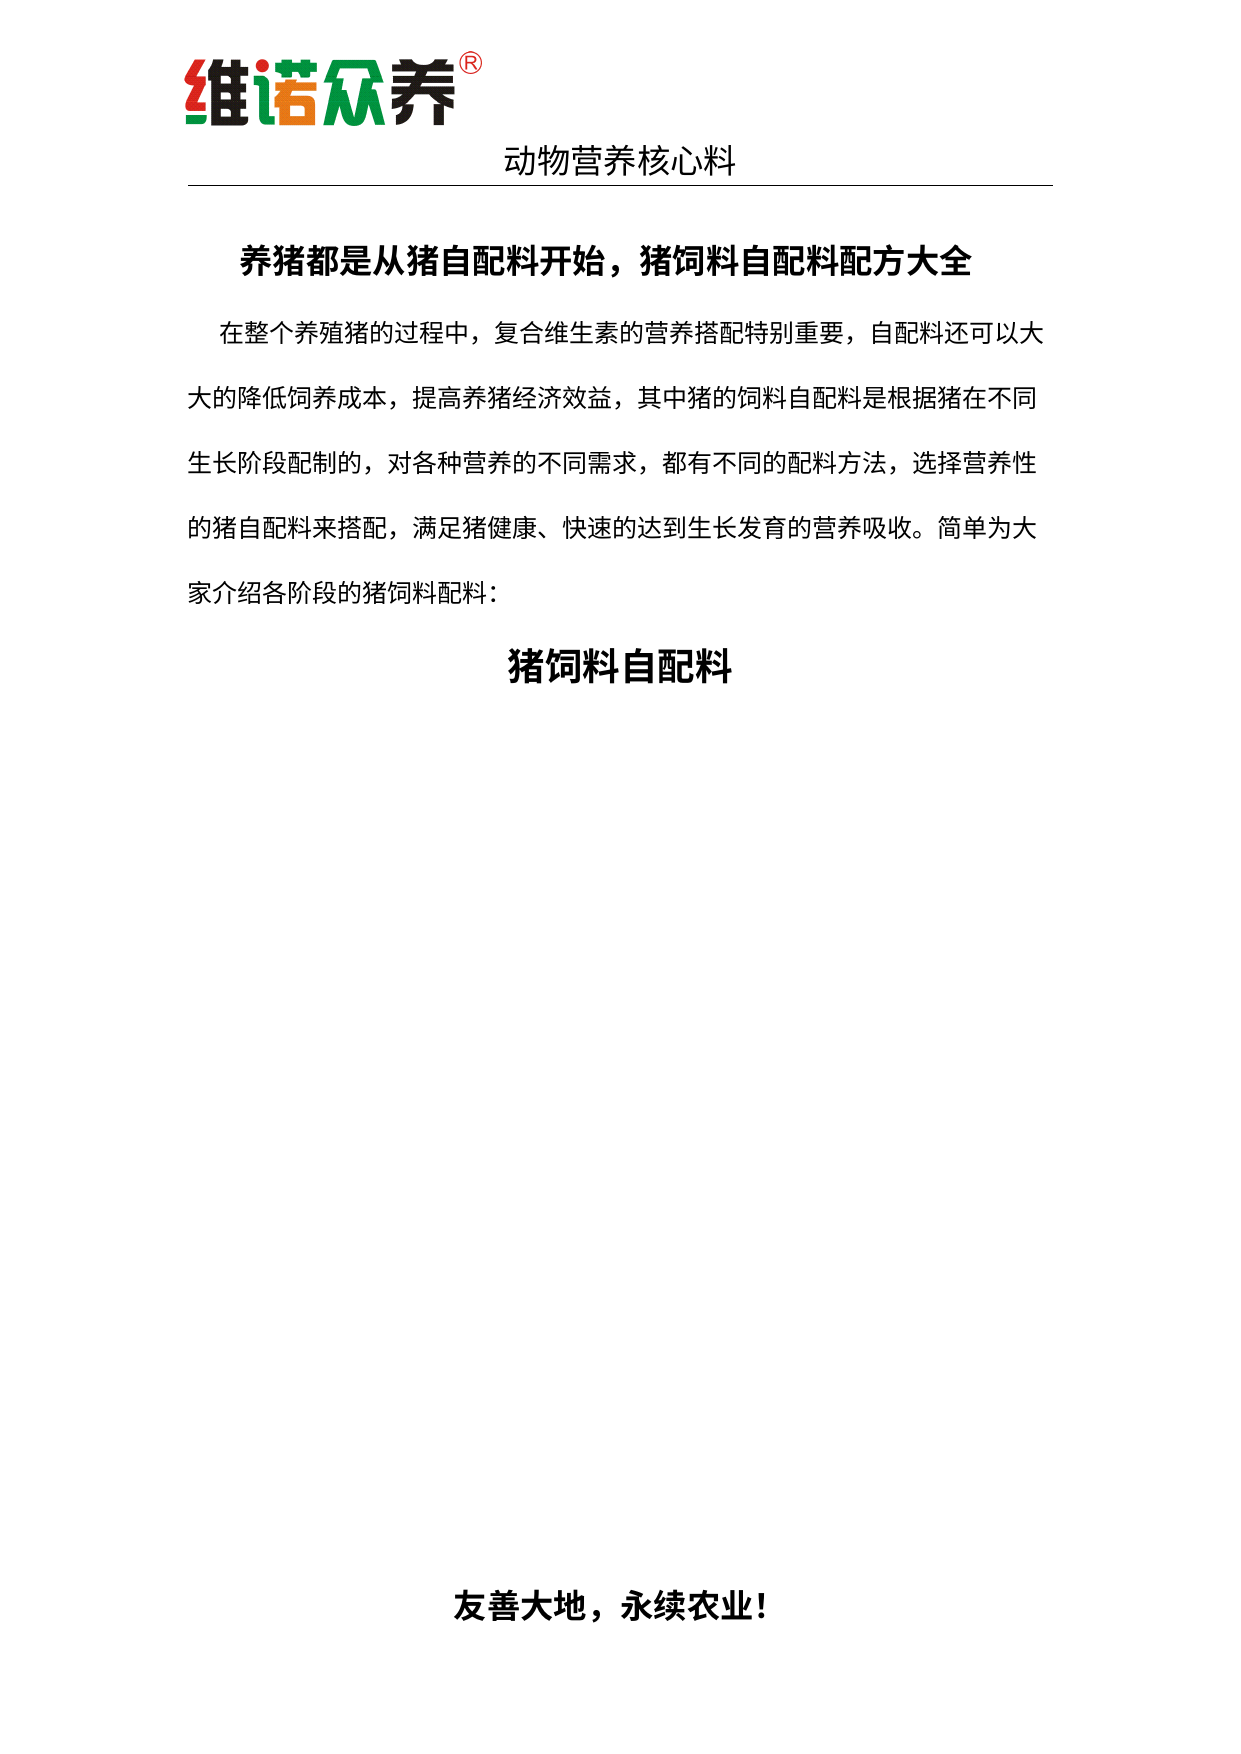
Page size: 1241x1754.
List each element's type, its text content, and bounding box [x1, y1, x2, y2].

picture [184, 51, 482, 126]
text 在整个养殖猪的过程中，复合维生素的营养搭配特别重要，自配料还可以大大的降低饲养成本，提高养猪经济效益，其中猪的饲料自配料是根据猪在不同生长阶段配制的，对各种营养的不同需求，都有不同的配料方法，选择营养性的猪自配料来搭配，满足猪健康、快速的达到生长发育的营养吸收。简单为大家介绍各阶段的猪饲料配料： [187, 299, 1053, 624]
text 养猪都是从猪自配料开始，猪饲料自配料配方大全 [187, 226, 1053, 291]
text 猪饲料自配料 [187, 632, 1053, 697]
